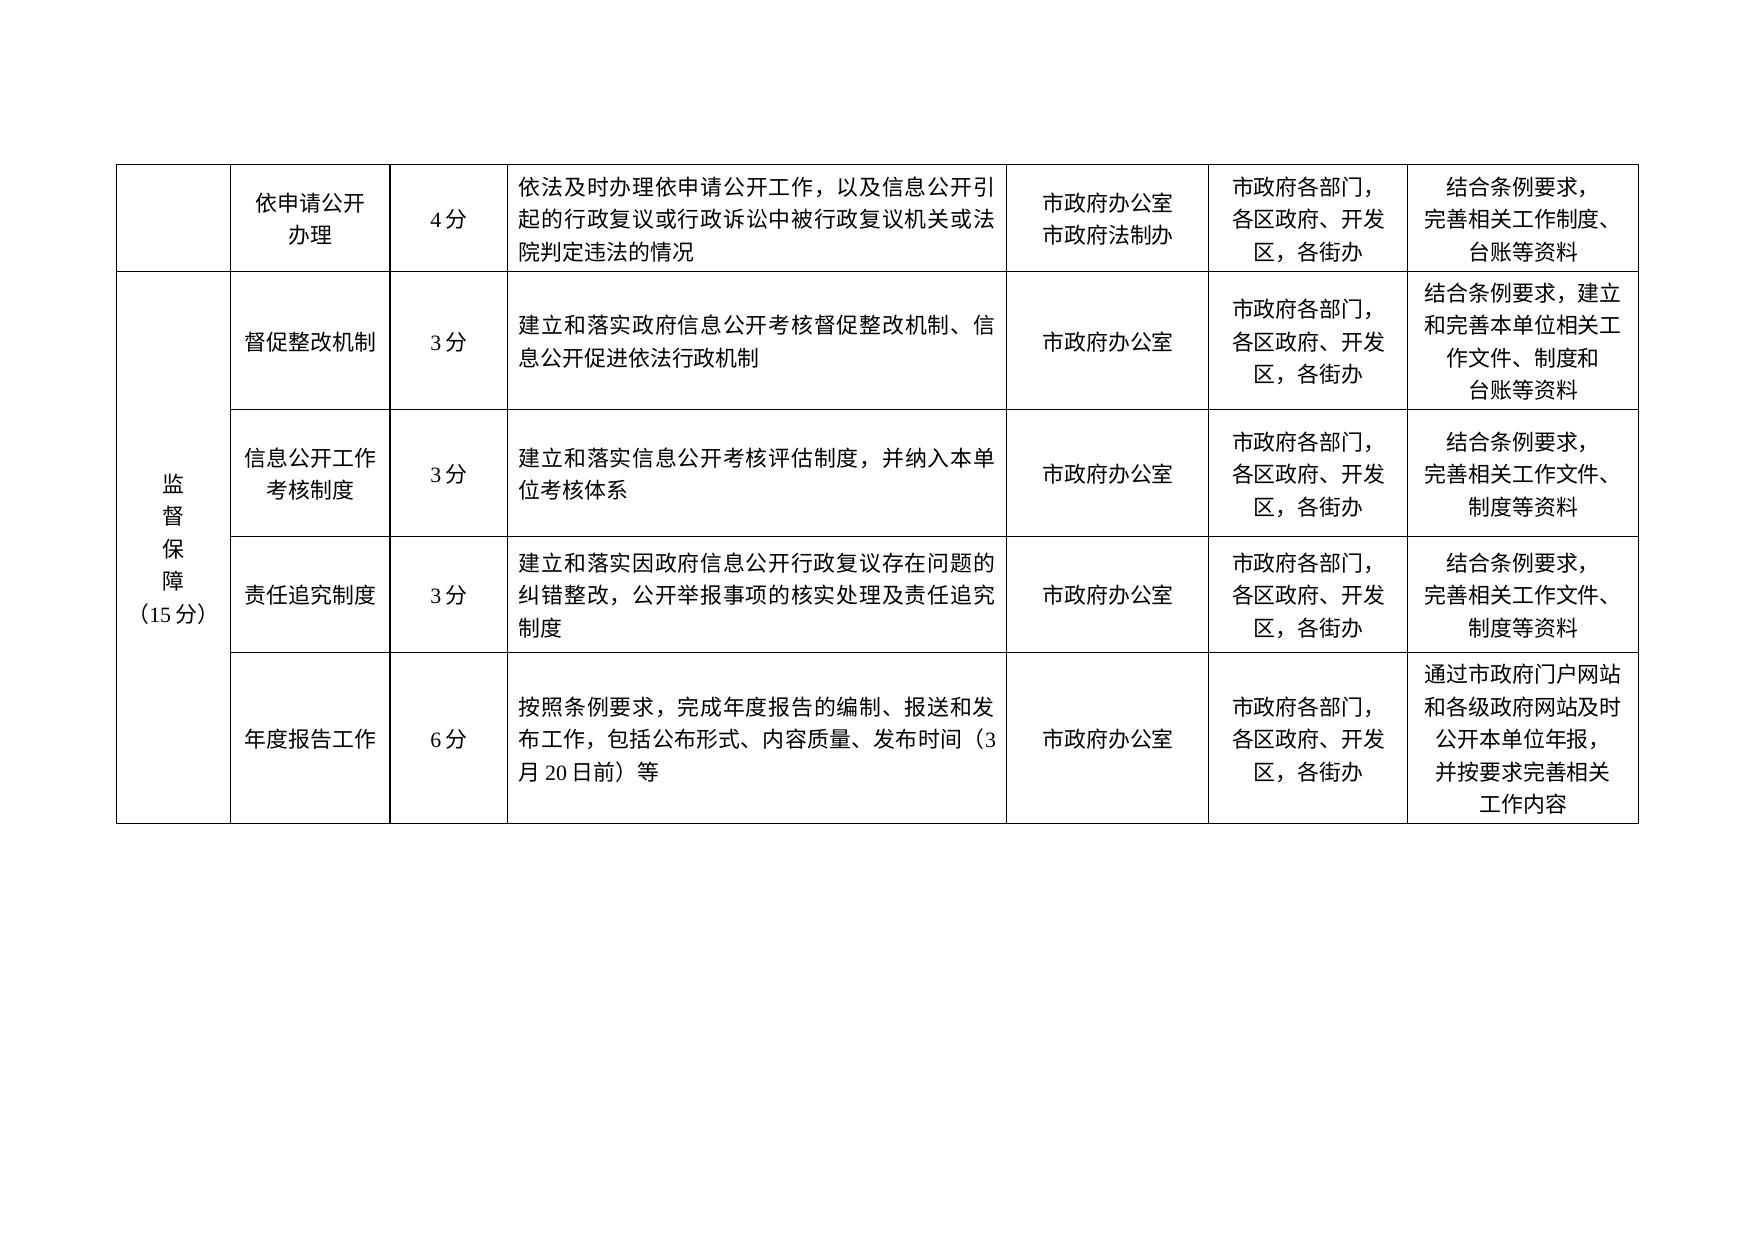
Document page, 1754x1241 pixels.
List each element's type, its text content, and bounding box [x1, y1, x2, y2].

table_cell 依法及时办理依申请公开工作，以及信息公开引起的行政复议或行政诉讼中被行政复议机关或法院判定违法的情况 [508, 165, 1006, 271]
table_cell 市政府各部门， 各区政府、开发区，各街办 [1209, 410, 1407, 536]
table_cell 依申请公开 办理 [231, 165, 389, 271]
table_cell 3分 [391, 410, 507, 536]
table_cell 通过市政府门户网站和各级政府网站及时公开本单位年报， 并按要求完善相关 工作内容 [1408, 653, 1638, 823]
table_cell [1209, 165, 1407, 271]
table_cell 市政府各部门， 各区政府、开发区，各街办 [1209, 272, 1407, 409]
table_cell 市政府办公室 [1007, 653, 1208, 823]
table_cell 市政府办公室 [1007, 410, 1208, 536]
table_cell 建立和落实因政府信息公开行政复议存在问题的纠错整改，公开举报事项的核实处理及责任追究制度 [508, 537, 1006, 652]
table_cell 结合条例要求，建立和完善本单位相关工作文件、制度和 台账等资料 [1408, 272, 1638, 409]
table_cell 结合条例要求， 完善相关工作文件、制度等资料 [1408, 537, 1638, 652]
table_cell 按照条例要求，完成年度报告的编制、报送和发布工作，包括公布形式、内容质量、发布时间（3月20日前）等 [508, 653, 1006, 823]
table_cell 建立和落实信息公开考核评估制度，并纳入本单位考核体系 [508, 410, 1006, 536]
table_cell 建立和落实政府信息公开考核督促整改机制、信息公开促进依法行政机制 [508, 272, 1006, 409]
table_cell 结合条例要求， 完善相关工作制度、台账等资料 [1408, 165, 1638, 271]
table_cell 3分 [391, 537, 507, 652]
table_cell 结合条例要求， 完善相关工作文件、制度等资料 [1408, 410, 1638, 536]
table_cell 市政府办公室 市政府法制办 [1007, 165, 1208, 271]
table_cell 市政府各部门， 各区政府、开发区，各街办 [1209, 653, 1407, 823]
table_cell 市政府各部门， 各区政府、开发区，各街办 [1209, 537, 1407, 652]
table_cell 督促整改机制 [231, 272, 389, 409]
table_cell 监 督 保 障 （15分） [117, 272, 230, 823]
table_cell 3分 [391, 272, 507, 409]
table_cell 信息公开工作考核制度 [231, 410, 389, 536]
table_cell 年度报告工作 [231, 653, 389, 823]
table_cell 6分 [391, 653, 507, 823]
table_cell 4分 [391, 165, 507, 271]
table_cell 市政府办公室 [1007, 537, 1208, 652]
table_cell 市政府办公室 [1007, 272, 1208, 409]
table_cell 责任追究制度 [231, 537, 389, 652]
